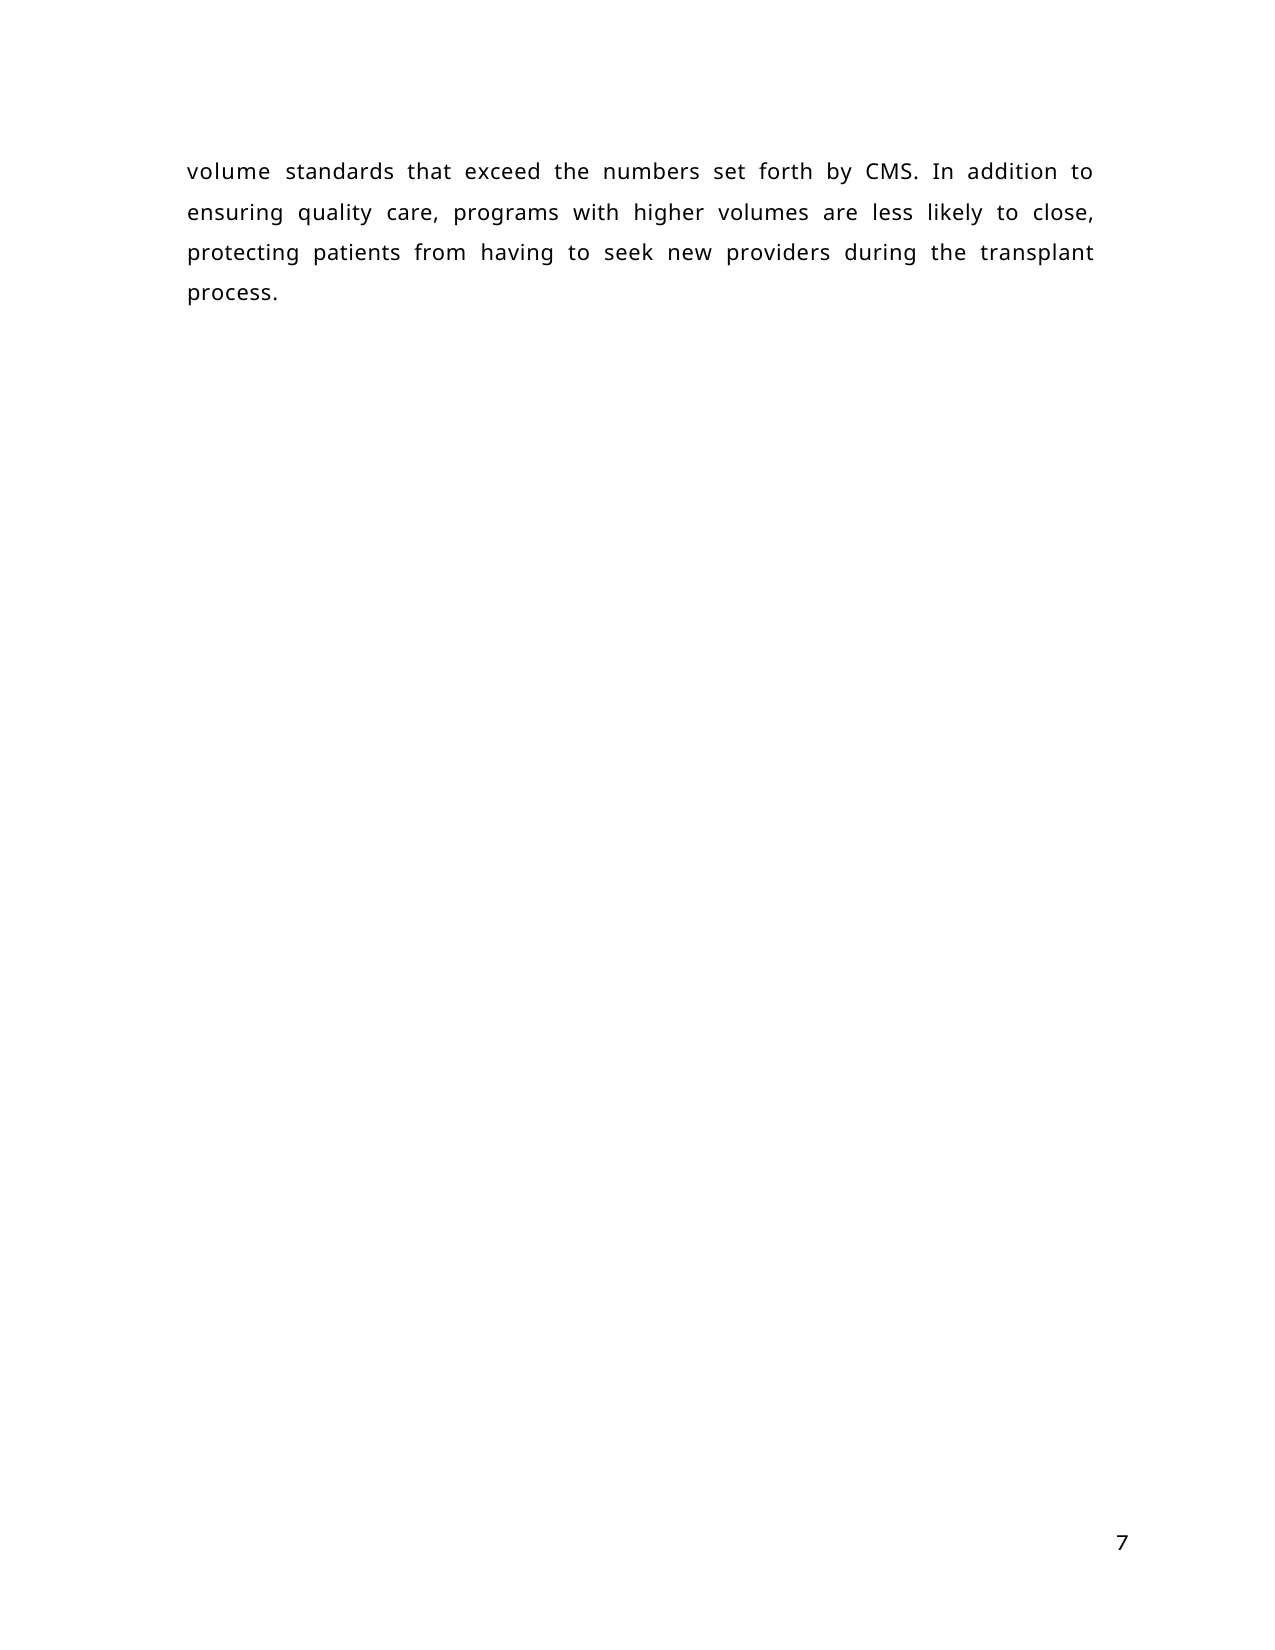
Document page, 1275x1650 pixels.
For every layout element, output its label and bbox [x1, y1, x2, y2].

text [187, 156, 1095, 307]
